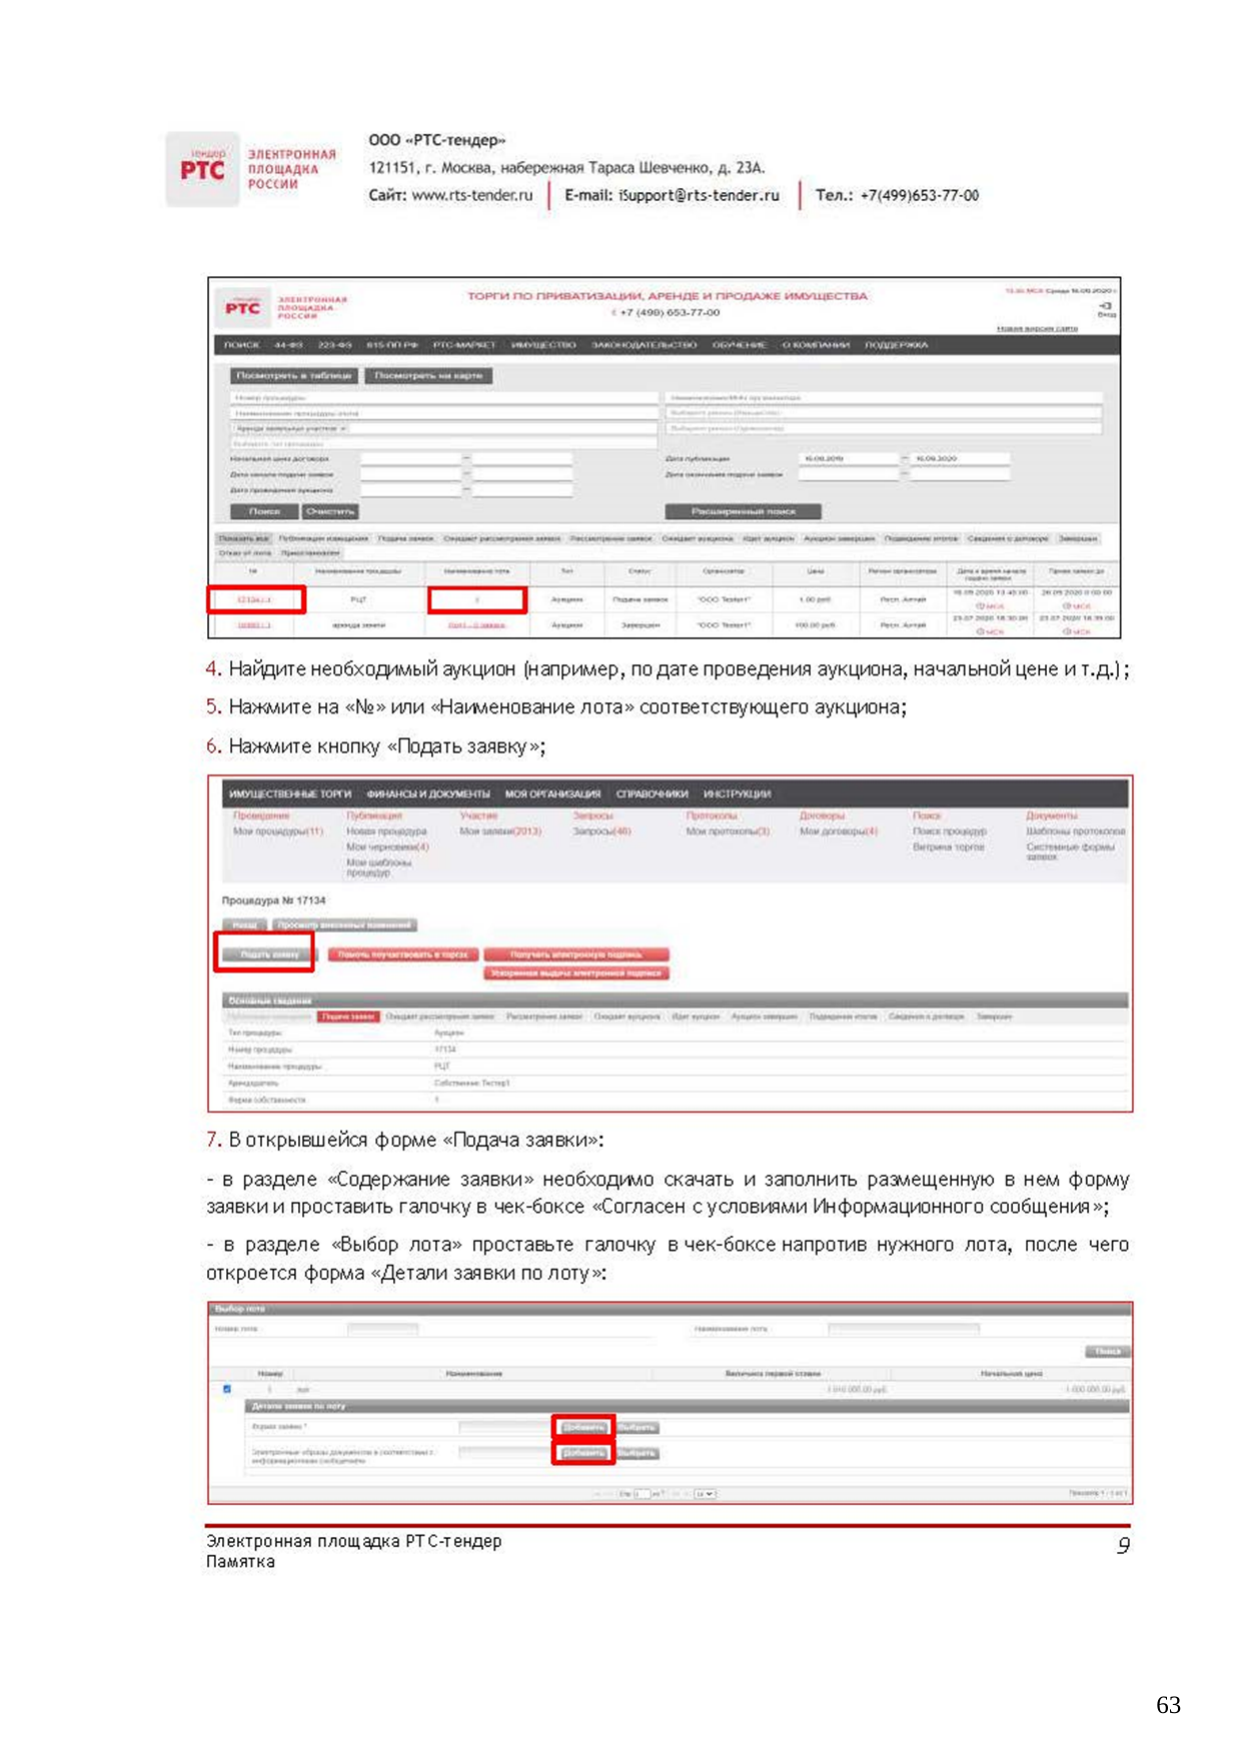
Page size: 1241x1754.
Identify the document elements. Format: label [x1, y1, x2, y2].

picture [103, 88, 1181, 1612]
